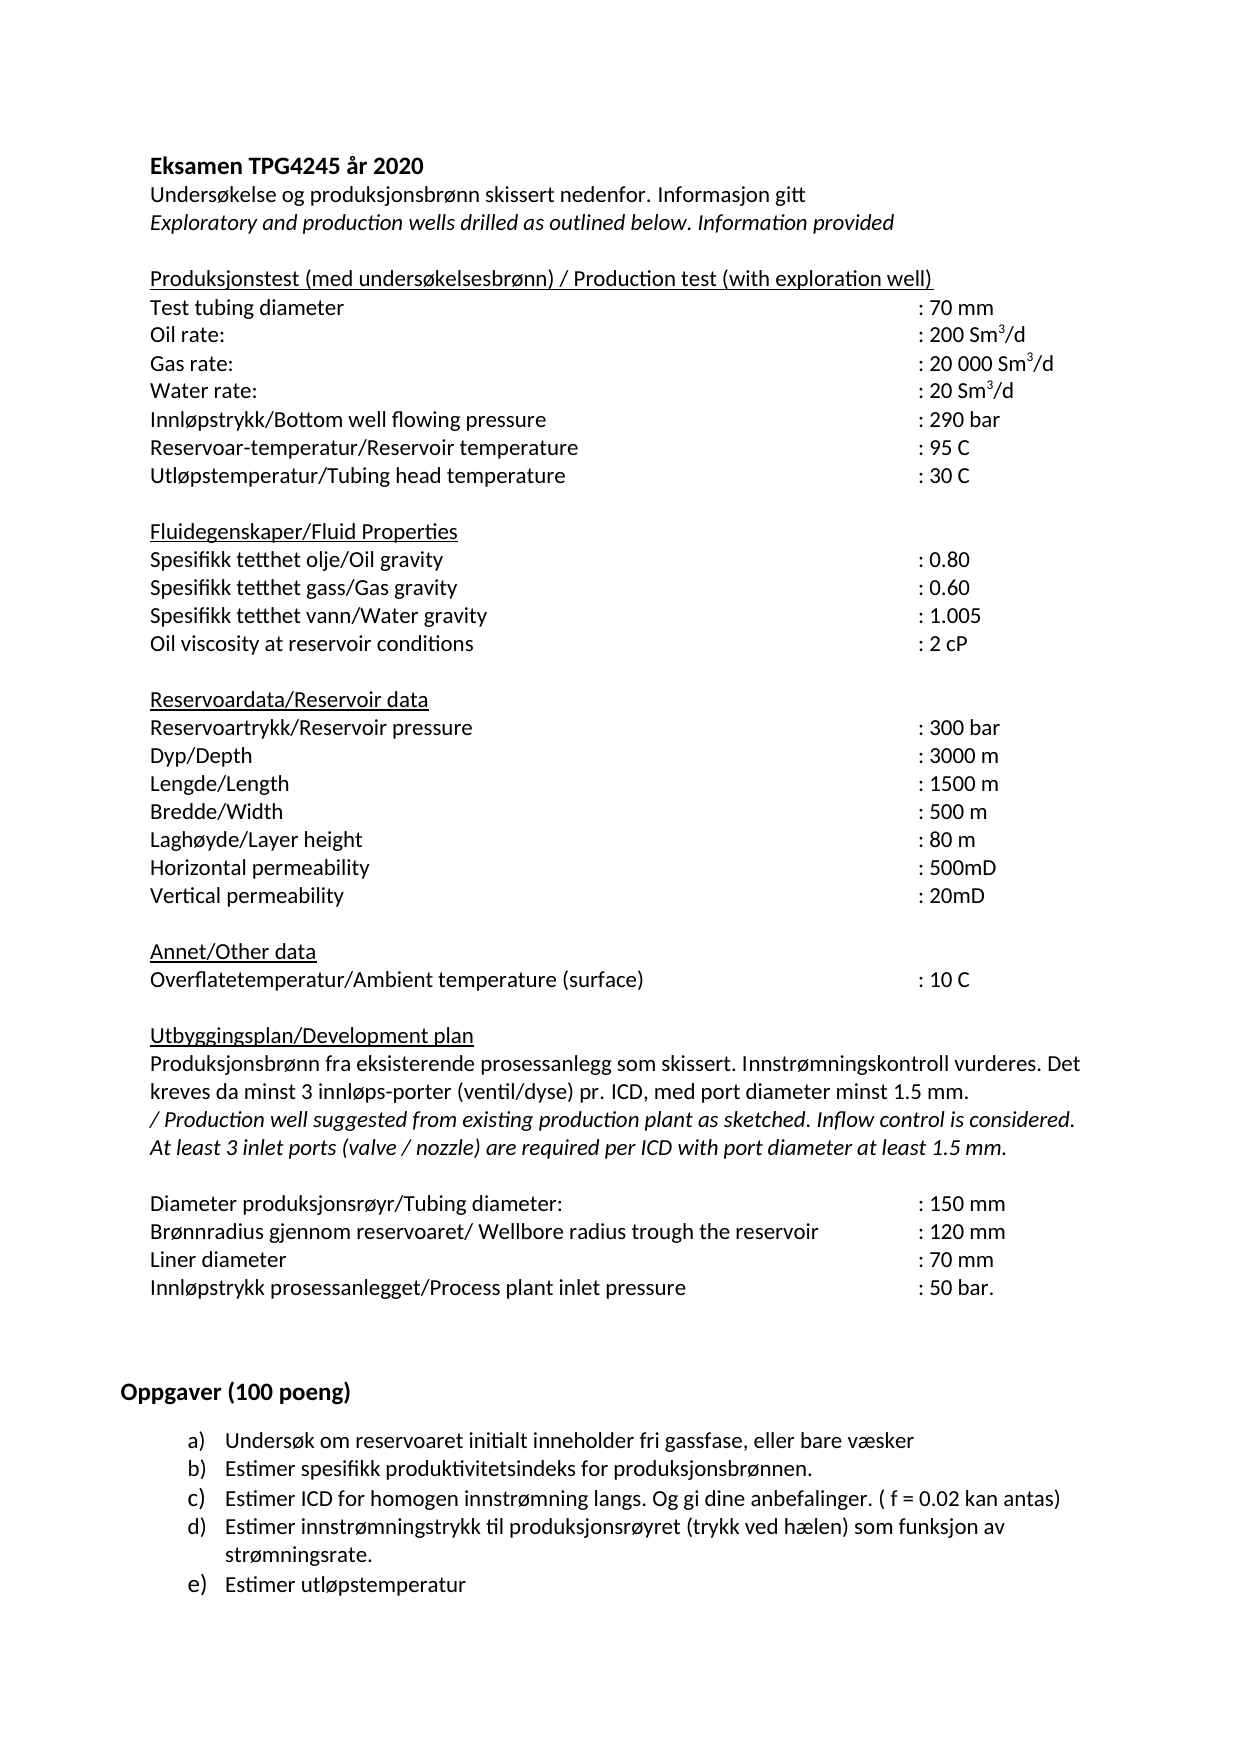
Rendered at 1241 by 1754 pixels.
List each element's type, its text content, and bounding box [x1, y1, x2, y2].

text Lengde/Length : 1500 m [150, 769, 1090, 797]
text Innløpstrykk/Bottom well flowing pressure : 290 bar [150, 405, 1090, 433]
text Overflatetemperatur/Ambient temperature (surface) : 10 C [150, 965, 1090, 993]
text Dyp/Depth : 3000 m [150, 741, 1090, 769]
text Fluidegenskaper/Fluid Properties [150, 517, 1090, 545]
list Estimer utløpstemperatur [187, 1568, 1090, 1599]
text Reservoardata/Reservoir data [150, 685, 1090, 713]
text Reservoar-temperatur/Reservoir temperature : 95 C [150, 433, 1090, 461]
text Water rate: : 20 Sm3/d [150, 377, 1090, 405]
list Undersøk om reservoaret initialt inneholder fri gassfase, eller bare væsker [187, 1426, 1090, 1454]
text Annet/Other data [150, 937, 1090, 965]
text Produksjonsbrønn fra eksisterende prosessanlegg som skissert. Innstrømningskontroll vurderes. Det kreves da minst 3 innløps-porter (ventil/dyse) pr. ICD, med port diameter minst 1.5 mm. [150, 1049, 1090, 1105]
list Estimer spesifikk produktivitetsindeks for produksjonsbrønnen. [187, 1454, 1090, 1482]
text Spesifikk tetthet olje/Oil gravity : 0.80 [150, 545, 1090, 573]
text / Production well suggested from existing production plant as sketched. Inflow control is considered. At least 3 inlet ports (valve / nozzle) are required per ICD with port diameter at least 1.5 mm. [150, 1105, 1090, 1161]
list Estimer innstrømningstrykk til produksjonsrøyret (trykk ved hælen) som funksjon av strømningsrate. [187, 1512, 1090, 1568]
text Vertical permeability : 20mD [150, 881, 1090, 909]
text Undersøkelse og produksjonsbrønn skissert nedenfor. Informasjon gitt [150, 181, 1090, 208]
text Test tubing diameter : 70 mm [150, 293, 1090, 321]
text Gas rate: : 20 000 Sm3/d [150, 349, 1090, 377]
text Eksamen TPG4245 år 2020 [150, 150, 1090, 181]
text Produksjonstest (med undersøkelsesbrønn) / Production test (with exploration well) [150, 264, 1090, 293]
text Oil viscosity at reservoir conditions : 2 cP [150, 629, 1090, 657]
text Laghøyde/Layer height : 80 m [150, 825, 1090, 853]
text Exploratory and production wells drilled as outlined below. Information provided [150, 208, 1090, 237]
text Diameter produksjonsrøyr/Tubing diameter: : 150 mm [150, 1189, 1090, 1217]
text Brønnradius gjennom reservoaret/ Wellbore radius trough the reservoir : 120 mm [150, 1217, 1090, 1245]
text Oil rate: : 200 Sm3/d [150, 321, 1090, 349]
text Spesifikk tetthet gass/Gas gravity : 0.60 [150, 573, 1090, 601]
text Utløpstemperatur/Tubing head temperature : 30 C [150, 461, 1090, 489]
text Horizontal permeability : 500mD [150, 853, 1090, 881]
text Utbyggingsplan/Development plan [150, 1021, 1090, 1049]
text Reservoartrykk/Reservoir pressure : 300 bar [150, 713, 1090, 741]
text Bredde/Width : 500 m [150, 797, 1090, 825]
text Oppgaver (100 poeng) [120, 1376, 1090, 1407]
text Liner diameter : 70 mm [150, 1245, 1090, 1273]
list Estimer ICD for homogen innstrømning langs. Og gi dine anbefalinger. ( f = 0.02 kan antas) [187, 1482, 1090, 1512]
text Spesifikk tetthet vann/Water gravity : 1.005 [150, 601, 1090, 629]
text Innløpstrykk prosessanlegget/Process plant inlet pressure : 50 bar. [150, 1273, 1090, 1301]
